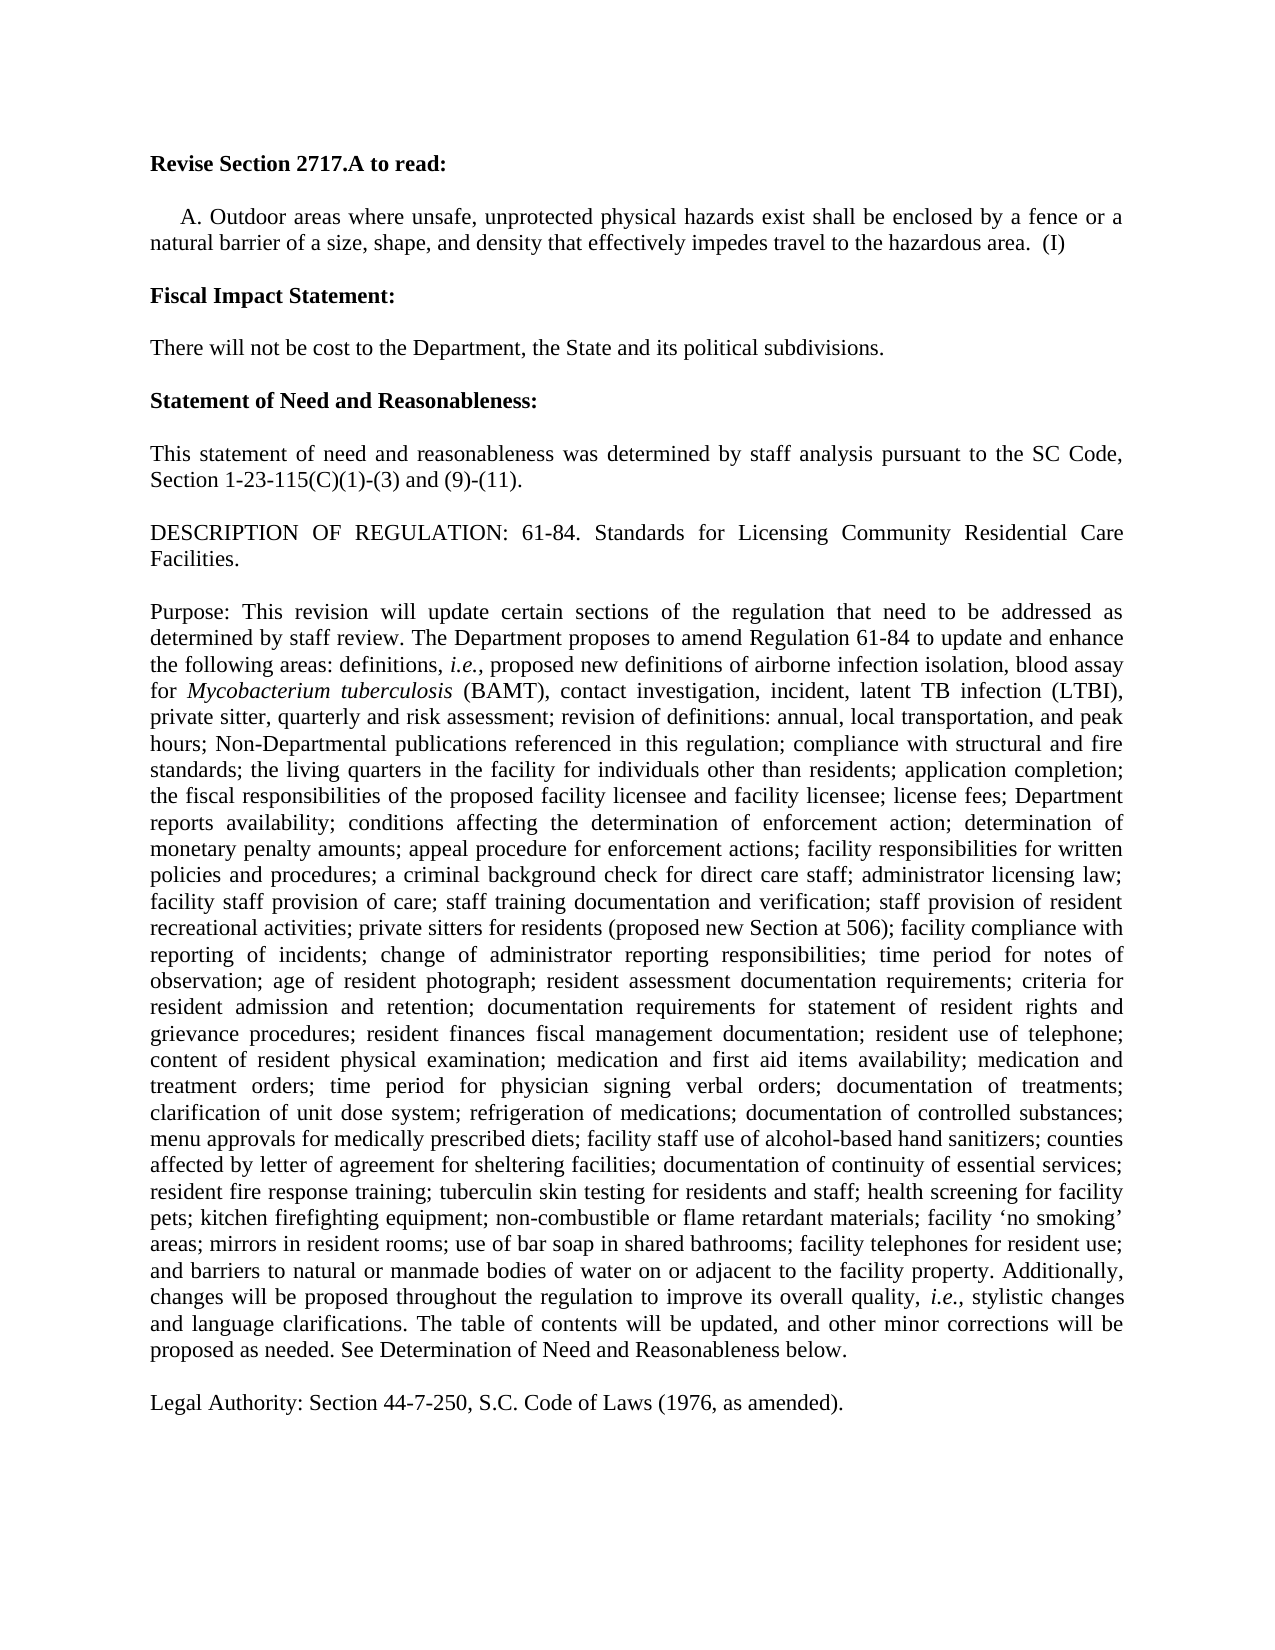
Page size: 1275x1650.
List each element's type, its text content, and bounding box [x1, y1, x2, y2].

text Revise Section 2717.A to read: [150, 150, 1125, 176]
text Purpose: This revision will update certain sections of the regulation that need to be addressed as determined by staff review. The Department proposes to amend Regulation 61-84 to update and enhance the following areas: definitions, i.e., proposed new definitions of airborne infection isolation, blood assay for Mycobacterium tuberculosis (BAMT), contact investigation, incident, latent TB infection (LTBI), private sitter, quarterly and risk assessment; revision of definitions: annual, local transportation, and peak hours; Non-Departmental publications referenced in this regulation; compliance with structural and fire standards; the living quarters in the facility for individuals other than residents; application completion; the fiscal responsibilities of the proposed facility licensee and facility licensee; license fees; Department reports availability; conditions affecting the determination of enforcement action; determination of monetary penalty amounts; appeal procedure for enforcement actions; facility responsibilities for written policies and procedures; a criminal background check for direct care staff; administrator licensing law; facility staff provision of care; staff training documentation and verification; staff provision of resident recreational activities; private sitters for residents (proposed new Section at 506); facility compliance with reporting of incidents; change of administrator reporting responsibilities; time period for notes of observation; age of resident photograph; resident assessment documentation requirements; criteria for resident admission and retention; documentation requirements for statement of resident rights and grievance procedures; resident finances fiscal management documentation; resident use of telephone; content of resident physical examination; medication and first aid items availability; medication and treatment orders; time period for physician signing verbal orders; documentation of treatments; clarification of unit dose system; refrigeration of medications; documentation of controlled substances; menu approvals for medically prescribed diets; facility staff use of alcohol-based hand sanitizers; counties affected by letter of agreement for sheltering facilities; documentation of continuity of essential services; resident fire response training; tuberculin skin testing for residents and staff; health screening for facility pets; kitchen firefighting equipment; non-combustible or flame retardant materials; facility ‘no smoking’ areas; mirrors in resident rooms; use of bar soap in shared bathrooms; facility telephones for resident use; and barriers to natural or manmade bodies of water on or adjacent to the facility property. Additionally, changes will be proposed throughout the regulation to improve its overall quality, i.e., stylistic changes and language clarifications. The table of contents will be updated, and other minor corrections will be proposed as needed. See Determination of Need and Reasonableness below. [150, 598, 1125, 1362]
text This statement of need and reasonableness was determined by staff analysis pursuant to the SC Code, Section 1-23-115(C)(1)-(3) and (9)-(11). [150, 440, 1125, 493]
text A. Outdoor areas where unsafe, unprotected physical hazards exist shall be enclosed by a fence or a natural barrier of a size, shape, and density that effectively impedes travel to the hazardous area. (I) [150, 203, 1125, 255]
text DESCRIPTION OF REGULATION: 61-84. Standards for Licensing Community Residential Care Facilities. [150, 519, 1125, 572]
text Fiscal Impact Statement: [150, 282, 1125, 308]
text Legal Authority: Section 44-7-250, S.C. Code of Laws (1976, as amended). [150, 1389, 1125, 1415]
text There will not be cost to the Department, the State and its political subdivisions. [150, 334, 1125, 361]
text Statement of Need and Reasonableness: [150, 387, 1125, 413]
